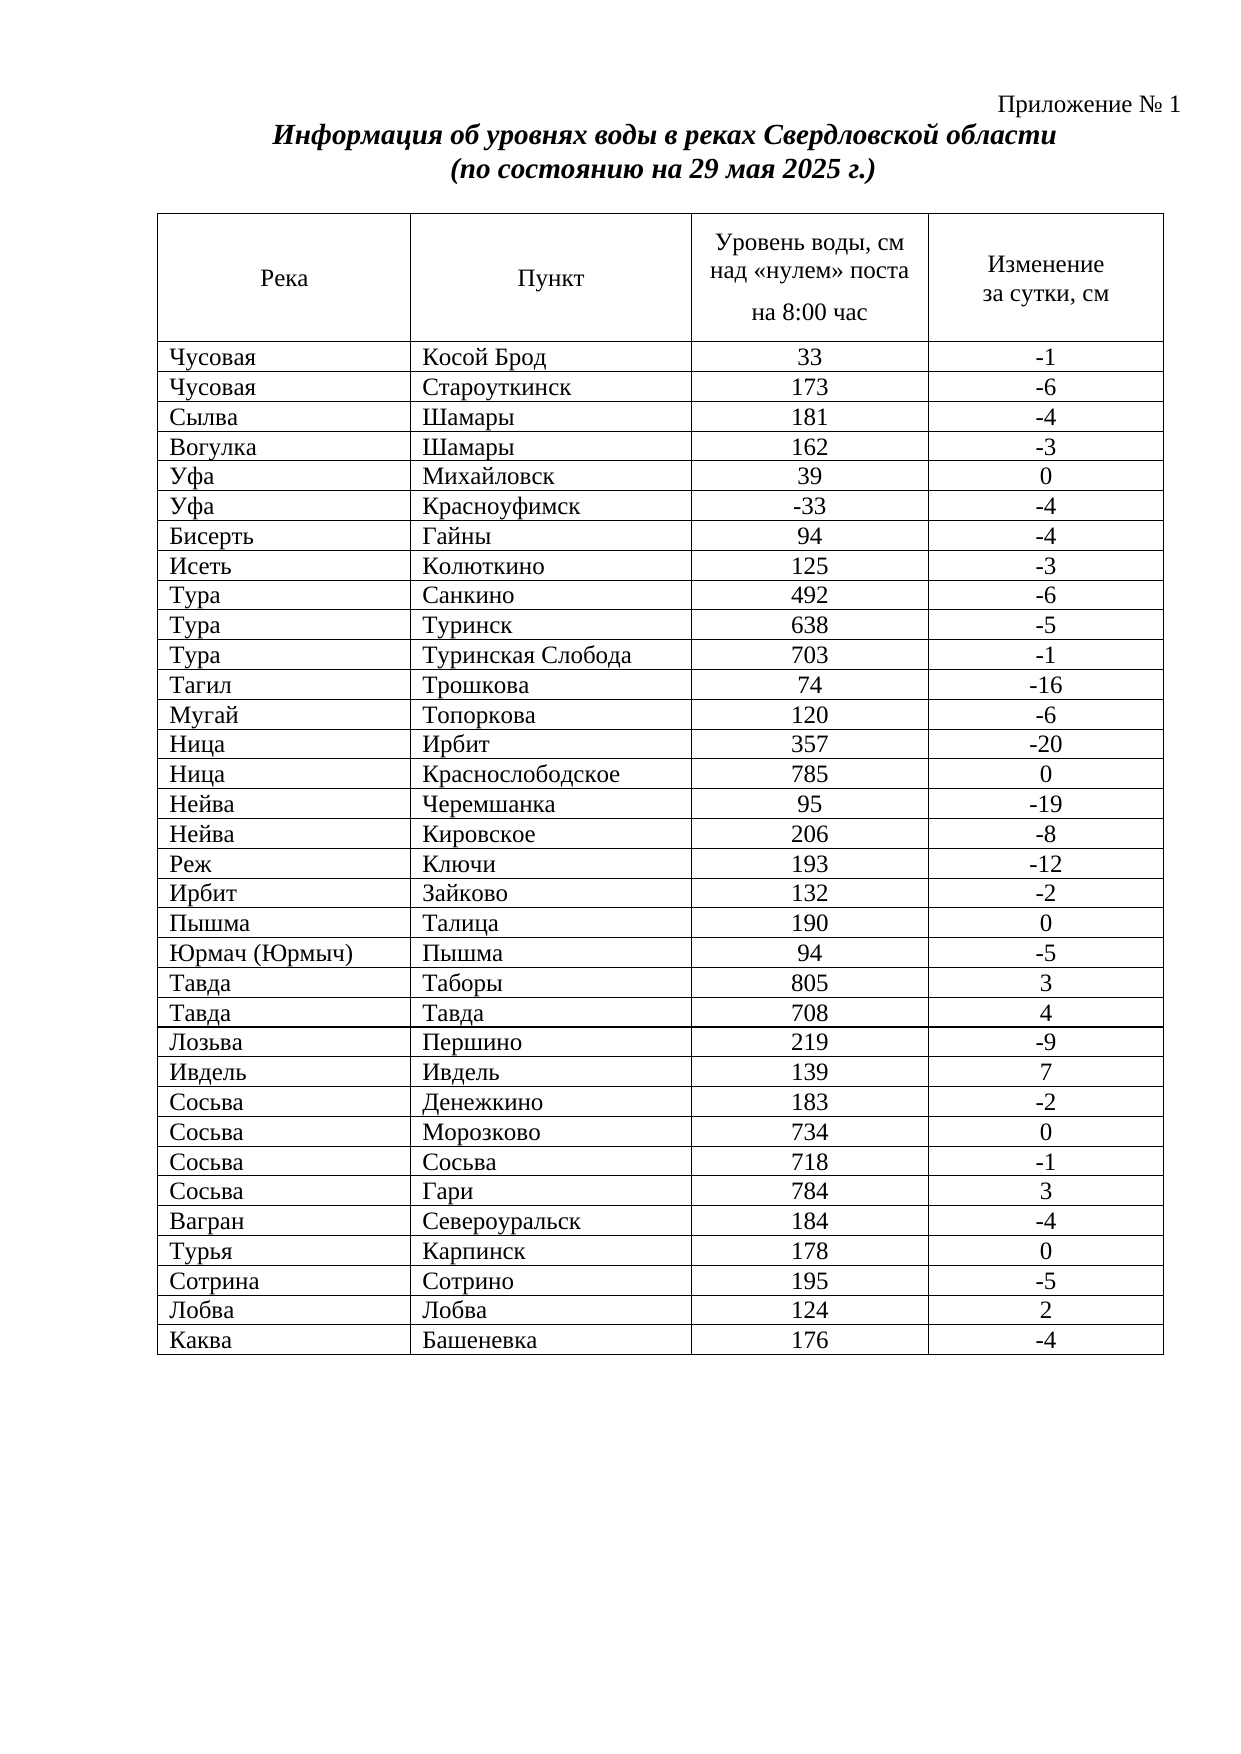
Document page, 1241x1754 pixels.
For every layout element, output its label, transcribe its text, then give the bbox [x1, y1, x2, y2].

table_cell -6 [929, 581, 1163, 609]
table_cell Нейва [158, 789, 410, 818]
table_cell -5 [929, 610, 1163, 639]
table_cell 0 [929, 1117, 1163, 1146]
table_cell -3 [929, 551, 1163, 579]
table_cell -5 [929, 938, 1163, 967]
table_cell Нейва [158, 819, 410, 848]
table_cell 718 [692, 1147, 928, 1175]
table_cell -6 [929, 372, 1163, 401]
table_cell Ирбит [158, 879, 410, 907]
table_cell -2 [929, 879, 1163, 907]
table_cell 703 [692, 640, 928, 669]
table_cell Сосьва [158, 1087, 410, 1116]
table_cell Тура [158, 581, 410, 609]
table_cell Гайны [411, 521, 691, 550]
table_cell Красноуфимск [411, 491, 691, 520]
text (по состоянию на 29 мая 2025 г.) [148, 151, 1181, 184]
table_cell 132 [692, 879, 928, 907]
table_cell Лобва [158, 1296, 410, 1324]
table_cell -16 [929, 670, 1163, 699]
table_cell 33 [692, 342, 928, 371]
table_cell Зайково [411, 879, 691, 907]
table_cell Сылва [158, 402, 410, 431]
table_cell Тагил [158, 670, 410, 699]
table_cell Ивдель [158, 1057, 410, 1086]
table_cell Каква [158, 1325, 410, 1354]
table_cell 184 [692, 1206, 928, 1235]
table_cell Гари [411, 1176, 691, 1205]
table_cell Сосьва [158, 1117, 410, 1146]
table_cell 0 [929, 908, 1163, 937]
table_cell Мугай [158, 700, 410, 728]
table_cell 708 [692, 998, 928, 1026]
table_cell Таборы [411, 968, 691, 997]
table_cell Топоркова [411, 700, 691, 728]
table_cell Колюткино [411, 551, 691, 579]
table_cell 784 [692, 1176, 928, 1205]
text Приложение № 1 [148, 89, 1181, 117]
table_cell Сосьва [411, 1147, 691, 1175]
table_header Река [158, 214, 410, 341]
table_cell -3 [929, 432, 1163, 460]
table_cell Туринская Слобода [411, 640, 691, 669]
table_cell Лобва [411, 1296, 691, 1324]
table_cell Вогулка [158, 432, 410, 460]
table_cell Ивдель [411, 1057, 691, 1086]
table_cell Башеневка [411, 1325, 691, 1354]
table_cell Вагран [158, 1206, 410, 1235]
table_cell 181 [692, 402, 928, 431]
table_cell 805 [692, 968, 928, 997]
table_cell 139 [692, 1057, 928, 1086]
table_cell 357 [692, 730, 928, 758]
table_cell -1 [929, 1147, 1163, 1175]
table_cell 39 [692, 461, 928, 490]
table_cell Тавда [158, 998, 410, 1026]
text Информация об уровнях воды в реках Свердловской области [148, 117, 1181, 151]
table_cell 0 [929, 759, 1163, 788]
table_cell Североуральск [411, 1206, 691, 1235]
table_cell 120 [692, 700, 928, 728]
table_cell Краснослободское [411, 759, 691, 788]
table_cell -20 [929, 730, 1163, 758]
table_cell 183 [692, 1087, 928, 1116]
table_cell Першино [411, 1028, 691, 1056]
table_cell -4 [929, 1206, 1163, 1235]
table_cell 193 [692, 849, 928, 877]
table_header Пункт [411, 214, 691, 341]
table_cell -8 [929, 819, 1163, 848]
table_cell Юрмач (Юрмыч) [158, 938, 410, 967]
table_cell 176 [692, 1325, 928, 1354]
table_cell 173 [692, 372, 928, 401]
table_cell 178 [692, 1236, 928, 1265]
table_cell Косой Брод [411, 342, 691, 371]
table_cell Сосьва [158, 1147, 410, 1175]
table_cell 734 [692, 1117, 928, 1146]
table_cell Тавда [158, 968, 410, 997]
table_cell Турья [158, 1236, 410, 1265]
table_cell 206 [692, 819, 928, 848]
table_cell -2 [929, 1087, 1163, 1116]
table_cell Бисерть [158, 521, 410, 550]
table_cell Исеть [158, 551, 410, 579]
table_cell 219 [692, 1028, 928, 1056]
table_cell 94 [692, 521, 928, 550]
table_cell Пышма [411, 938, 691, 967]
table_cell -4 [929, 521, 1163, 550]
table_cell 492 [692, 581, 928, 609]
table_header Уровень воды, см над «нулем» поста на 8:00 час [692, 214, 928, 341]
table_cell -1 [929, 342, 1163, 371]
table_cell Шамары [411, 432, 691, 460]
table_cell Ница [158, 730, 410, 758]
table_cell 124 [692, 1296, 928, 1324]
table_cell Ключи [411, 849, 691, 877]
table_cell Денежкино [411, 1087, 691, 1116]
table_cell 3 [929, 1176, 1163, 1205]
table_cell Туринск [411, 610, 691, 639]
table_cell -12 [929, 849, 1163, 877]
table_cell Уфа [158, 461, 410, 490]
table_cell Ирбит [411, 730, 691, 758]
table_cell Чусовая [158, 342, 410, 371]
table_cell Сотрино [411, 1266, 691, 1294]
table_cell Кировское [411, 819, 691, 848]
table_cell 195 [692, 1266, 928, 1294]
table_cell -1 [929, 640, 1163, 669]
table_cell -6 [929, 700, 1163, 728]
table_cell 0 [929, 1236, 1163, 1265]
table_cell 95 [692, 789, 928, 818]
table_cell 4 [929, 998, 1163, 1026]
table_cell Чусовая [158, 372, 410, 401]
table_cell Сосьва [158, 1176, 410, 1205]
table_cell Тавда [411, 998, 691, 1026]
table_cell Михайловск [411, 461, 691, 490]
table_cell -4 [929, 491, 1163, 520]
table_cell Тура [158, 610, 410, 639]
table_cell Уфа [158, 491, 410, 520]
table_cell -4 [929, 1325, 1163, 1354]
table_cell Пышма [158, 908, 410, 937]
table_cell 3 [929, 968, 1163, 997]
table_header Изменение за сутки, см [929, 214, 1163, 341]
table_cell -5 [929, 1266, 1163, 1294]
table_cell Морозково [411, 1117, 691, 1146]
table_cell 7 [929, 1057, 1163, 1086]
table_cell 74 [692, 670, 928, 699]
table_cell Ница [158, 759, 410, 788]
table_cell 162 [692, 432, 928, 460]
table_cell Тура [158, 640, 410, 669]
table_cell -19 [929, 789, 1163, 818]
table_cell 638 [692, 610, 928, 639]
table_cell 2 [929, 1296, 1163, 1324]
table_cell Санкино [411, 581, 691, 609]
table_cell Талица [411, 908, 691, 937]
table_cell Сотрина [158, 1266, 410, 1294]
table_cell 125 [692, 551, 928, 579]
table_cell Реж [158, 849, 410, 877]
table_cell Староуткинск [411, 372, 691, 401]
table_cell -33 [692, 491, 928, 520]
table_cell Черемшанка [411, 789, 691, 818]
table_cell Шамары [411, 402, 691, 431]
table_cell 94 [692, 938, 928, 967]
table_cell 0 [929, 461, 1163, 490]
table_cell Лозьва [158, 1028, 410, 1056]
table_cell 785 [692, 759, 928, 788]
table_cell Трошкова [411, 670, 691, 699]
table_cell Карпинск [411, 1236, 691, 1265]
table_cell -4 [929, 402, 1163, 431]
table_cell 190 [692, 908, 928, 937]
table_cell -9 [929, 1028, 1163, 1056]
